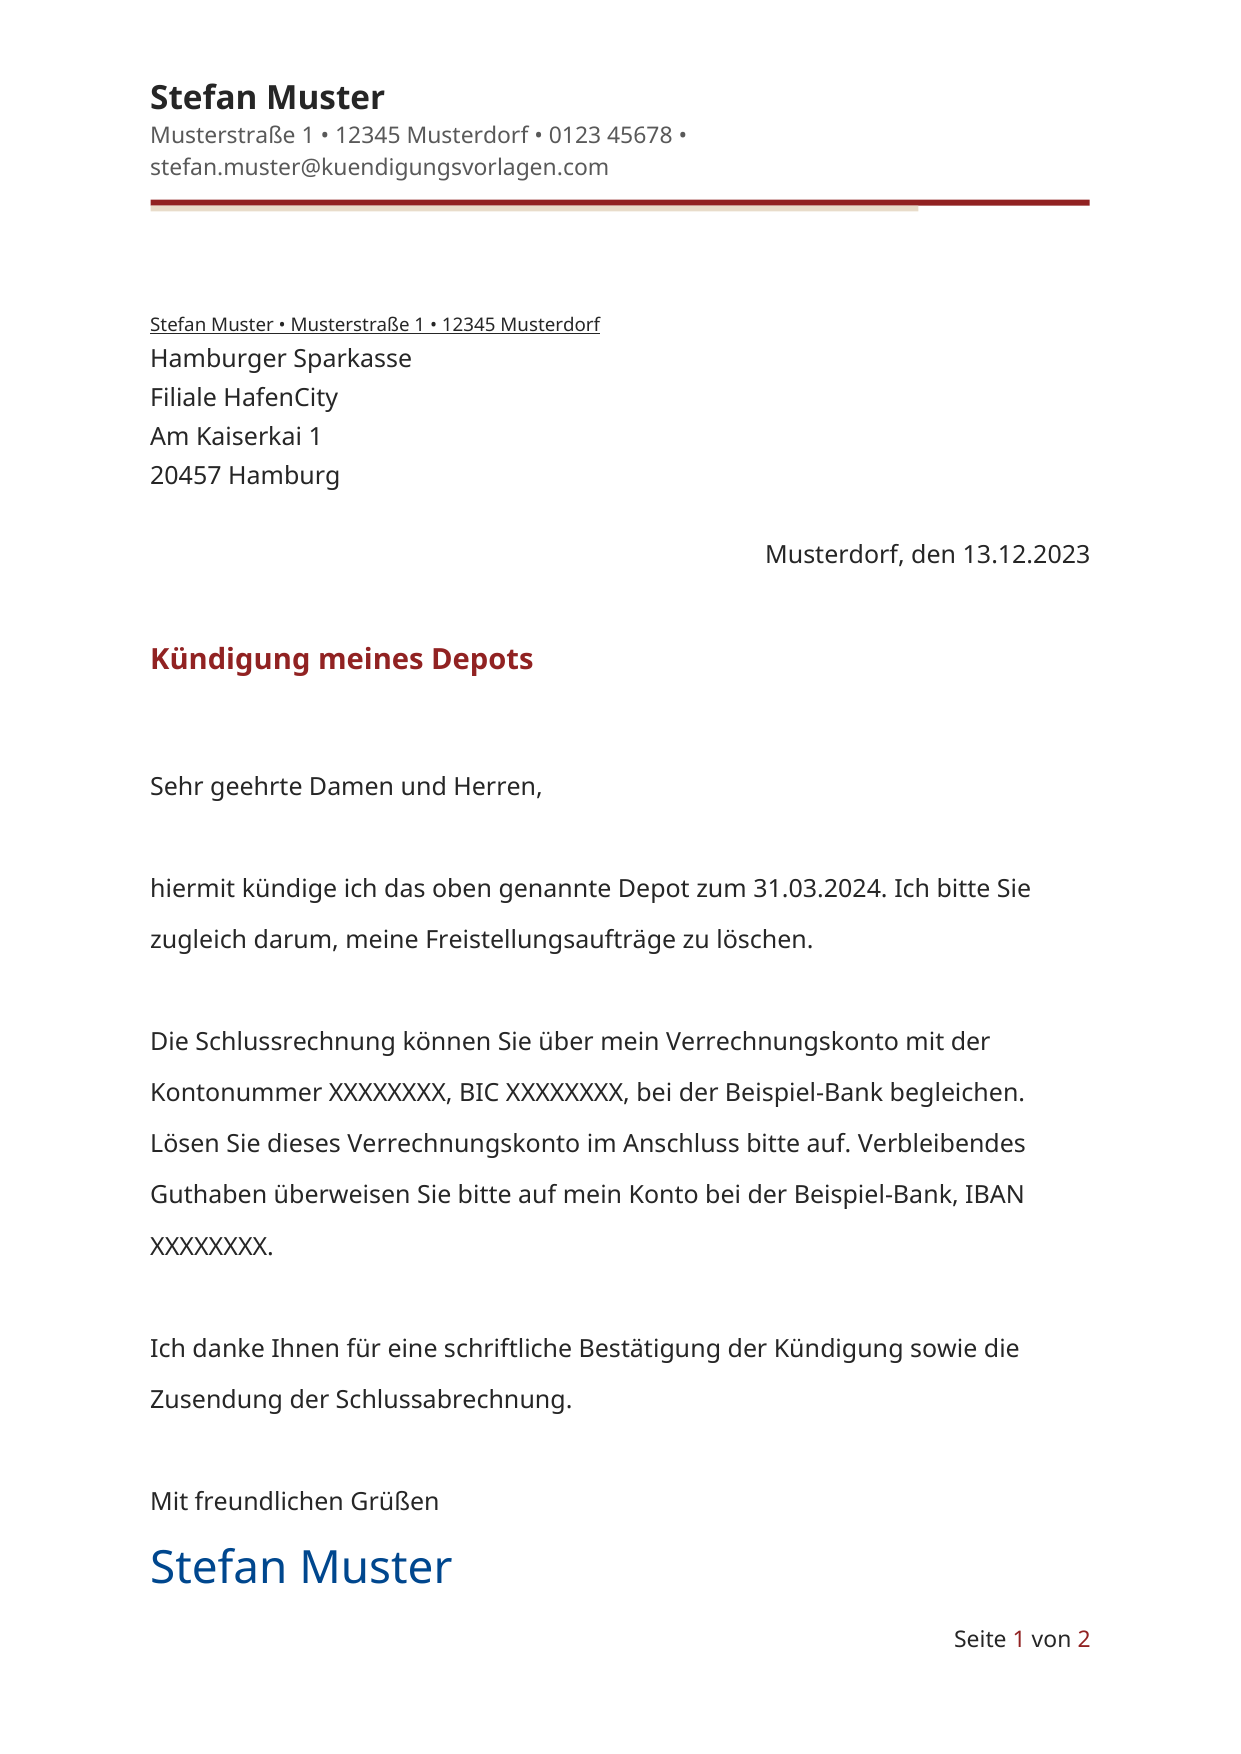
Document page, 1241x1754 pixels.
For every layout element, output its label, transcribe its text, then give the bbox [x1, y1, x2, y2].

text hiermit kündige ich das oben genannte Depot zum 31.03.2024. Ich bitte Sie zugleich darum, meine Freistellungsaufträge zu löschen. [150, 871, 1090, 956]
text Hamburger Sparkasse [150, 341, 1090, 374]
text Ich danke Ihnen für eine schriftliche Bestätigung der Kündigung sowie die Zusendung der Schlussabrechnung. [150, 1330, 1090, 1415]
text Am Kaiserkai 1 [150, 419, 1090, 453]
text Die Schlussrechnung können Sie über mein Verrechnungskonto mit der Kontonummer XXXXXXXX, BIC XXXXXXXX, bei der Beispiel-Bank begleichen. Lösen Sie dieses Verrechnungskonto im Anschluss bitte auf. Verbleibendes Guthaben überweisen Sie bitte auf mein Konto bei der Beispiel-Bank, IBAN XXXXXXXX. [150, 1024, 1090, 1262]
text Sehr geehrte Damen und Herren, [150, 769, 1090, 803]
text Filiale HafenCity [150, 380, 1090, 414]
text Stefan Muster [150, 1534, 1090, 1597]
text Mit freundlichen Grüßen [150, 1483, 1090, 1517]
text 20457 Hamburg [150, 458, 1090, 492]
text Musterdorf, den 13.12.2023 [150, 536, 1090, 570]
text Stefan Muster • Musterstraße 1 • 12345 Musterdorf [150, 311, 1090, 337]
text Kündigung meines Depots [150, 638, 1090, 678]
